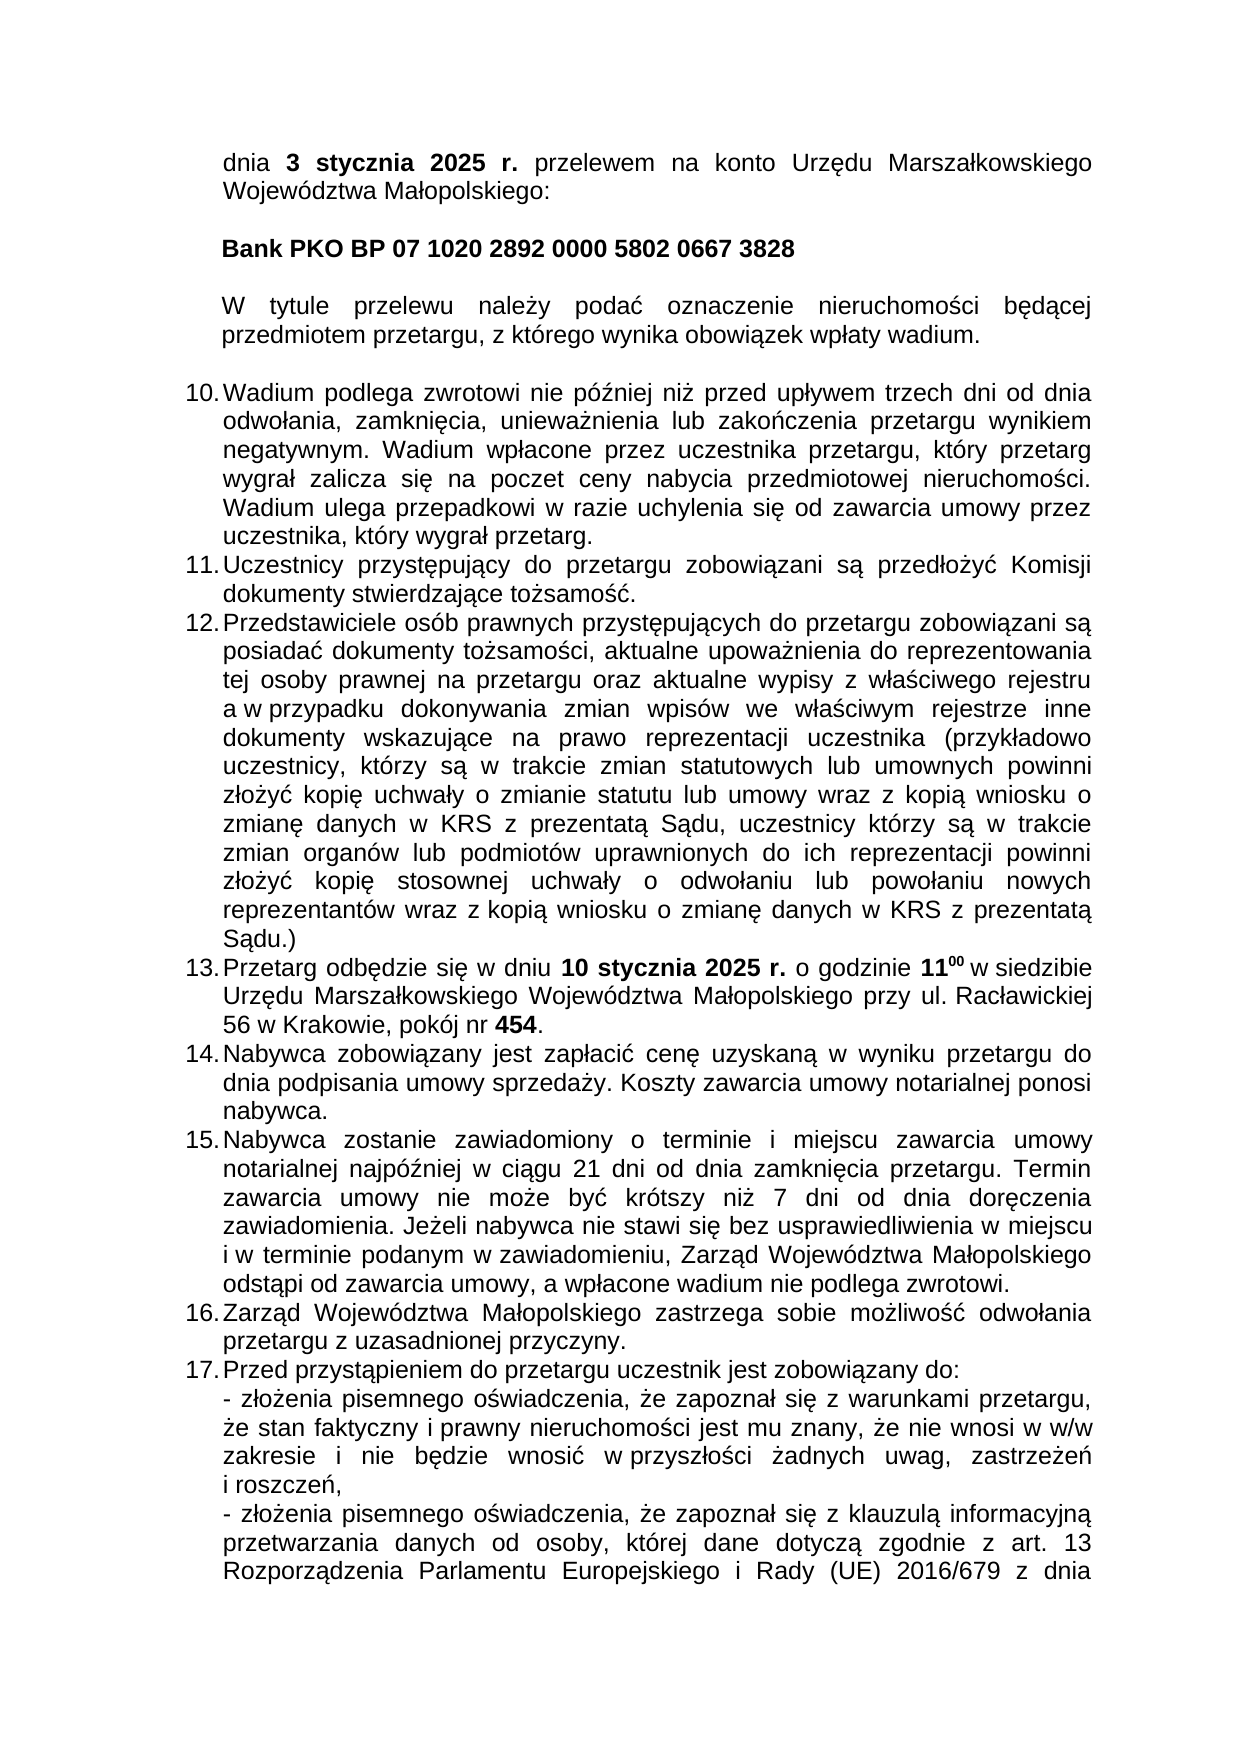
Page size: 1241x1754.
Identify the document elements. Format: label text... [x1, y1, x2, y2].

text W tytule przelewu należy podać oznaczenie nieruchomości będącej przedmiotem przetargu, z którego wynika obowiązek wpłaty wadium. [221, 291, 1093, 349]
text - złożenia pisemnego oświadczenia, że zapoznał się z warunkami przetargu, że stan faktyczny i prawny nieruchomości jest mu znany, że nie wnosi w w/w zakresie i nie będzie wnosić w przyszłości żadnych uwag, zastrzeżeń i roszczeń, [223, 1384, 1093, 1499]
list Wadium podlega zwrotowi nie później niż przed upływem trzech dni od dnia odwołania, zamknięcia, unieważnienia lub zakończenia przetargu wynikiem negatywnym. Wadium wpłacone przez uczestnika przetargu, który przetarg wygrał zalicza się na poczet ceny nabycia przedmiotowej nieruchomości. Wadium ulega przepadkowi w razie uchylenia się od zawarcia umowy przez uczestnika, który wygrał przetarg. [185, 378, 1093, 550]
list Przed przystąpieniem do przetargu uczestnik jest zobowiązany do: [185, 1355, 1093, 1384]
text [223, 1499, 1093, 1585]
list Nabywca zobowiązany jest zapłacić cenę uzyskaną w wyniku przetargu do dnia podpisania umowy sprzedaży. Koszty zawarcia umowy notarialnej ponosi nabywca. [185, 1039, 1093, 1125]
list Nabywca zostanie zawiadomiony o terminie i miejscu zawarcia umowy notarialnej najpóźniej w ciągu 21 dni od dnia zamknięcia przetargu. Termin zawarcia umowy nie może być krótszy niż 7 dni od dnia doręczenia zawiadomienia. Jeżeli nabywca nie stawi się bez usprawiedliwienia w miejscu i w terminie podanym w zawiadomieniu, Zarząd Województwa Małopolskiego odstąpi od zawarcia umowy, a wpłacone wadium nie podlega zwrotowi. [185, 1125, 1093, 1298]
list Uczestnicy przystępujący do przetargu zobowiązani są przedłożyć Komisji dokumenty stwierdzające tożsamość. [185, 550, 1093, 608]
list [185, 148, 1093, 205]
list Przetarg odbędzie się w dniu 10 stycznia 2025 r. o godzinie 1100 w siedzibie Urzędu Marszałkowskiego Województwa Małopolskiego przy ul. Racławickiej 56 w Krakowie, pokój nr 454. [185, 953, 1093, 1039]
list Zarząd Województwa Małopolskiego zastrzega sobie możliwość odwołania przetargu z uzasadnionej przyczyny. [185, 1298, 1093, 1355]
list Przedstawiciele osób prawnych przystępujących do przetargu zobowiązani są posiadać dokumenty tożsamości, aktualne upoważnienia do reprezentowania tej osoby prawnej na przetargu oraz aktualne wypisy z właściwego rejestru a w przypadku dokonywania zmian wpisów we właściwym rejestrze inne dokumenty wskazujące na prawo reprezentacji uczestnika (przykładowo uczestnicy, którzy są w trakcie zmian statutowych lub umownych powinni złożyć kopię uchwały o zmianie statutu lub umowy wraz z kopią wniosku o zmianę danych w KRS z prezentatą Sądu, uczestnicy którzy są w trakcie zmian organów lub podmiotów uprawnionych do ich reprezentacji powinni złożyć kopię stosownej uchwały o odwołaniu lub powołaniu nowych reprezentantów wraz z kopią wniosku o zmianę danych w KRS z prezentatą Sądu.) [185, 608, 1093, 953]
text Bank PKO BP 07 1020 2892 0000 5802 0667 3828 [148, 234, 1093, 263]
